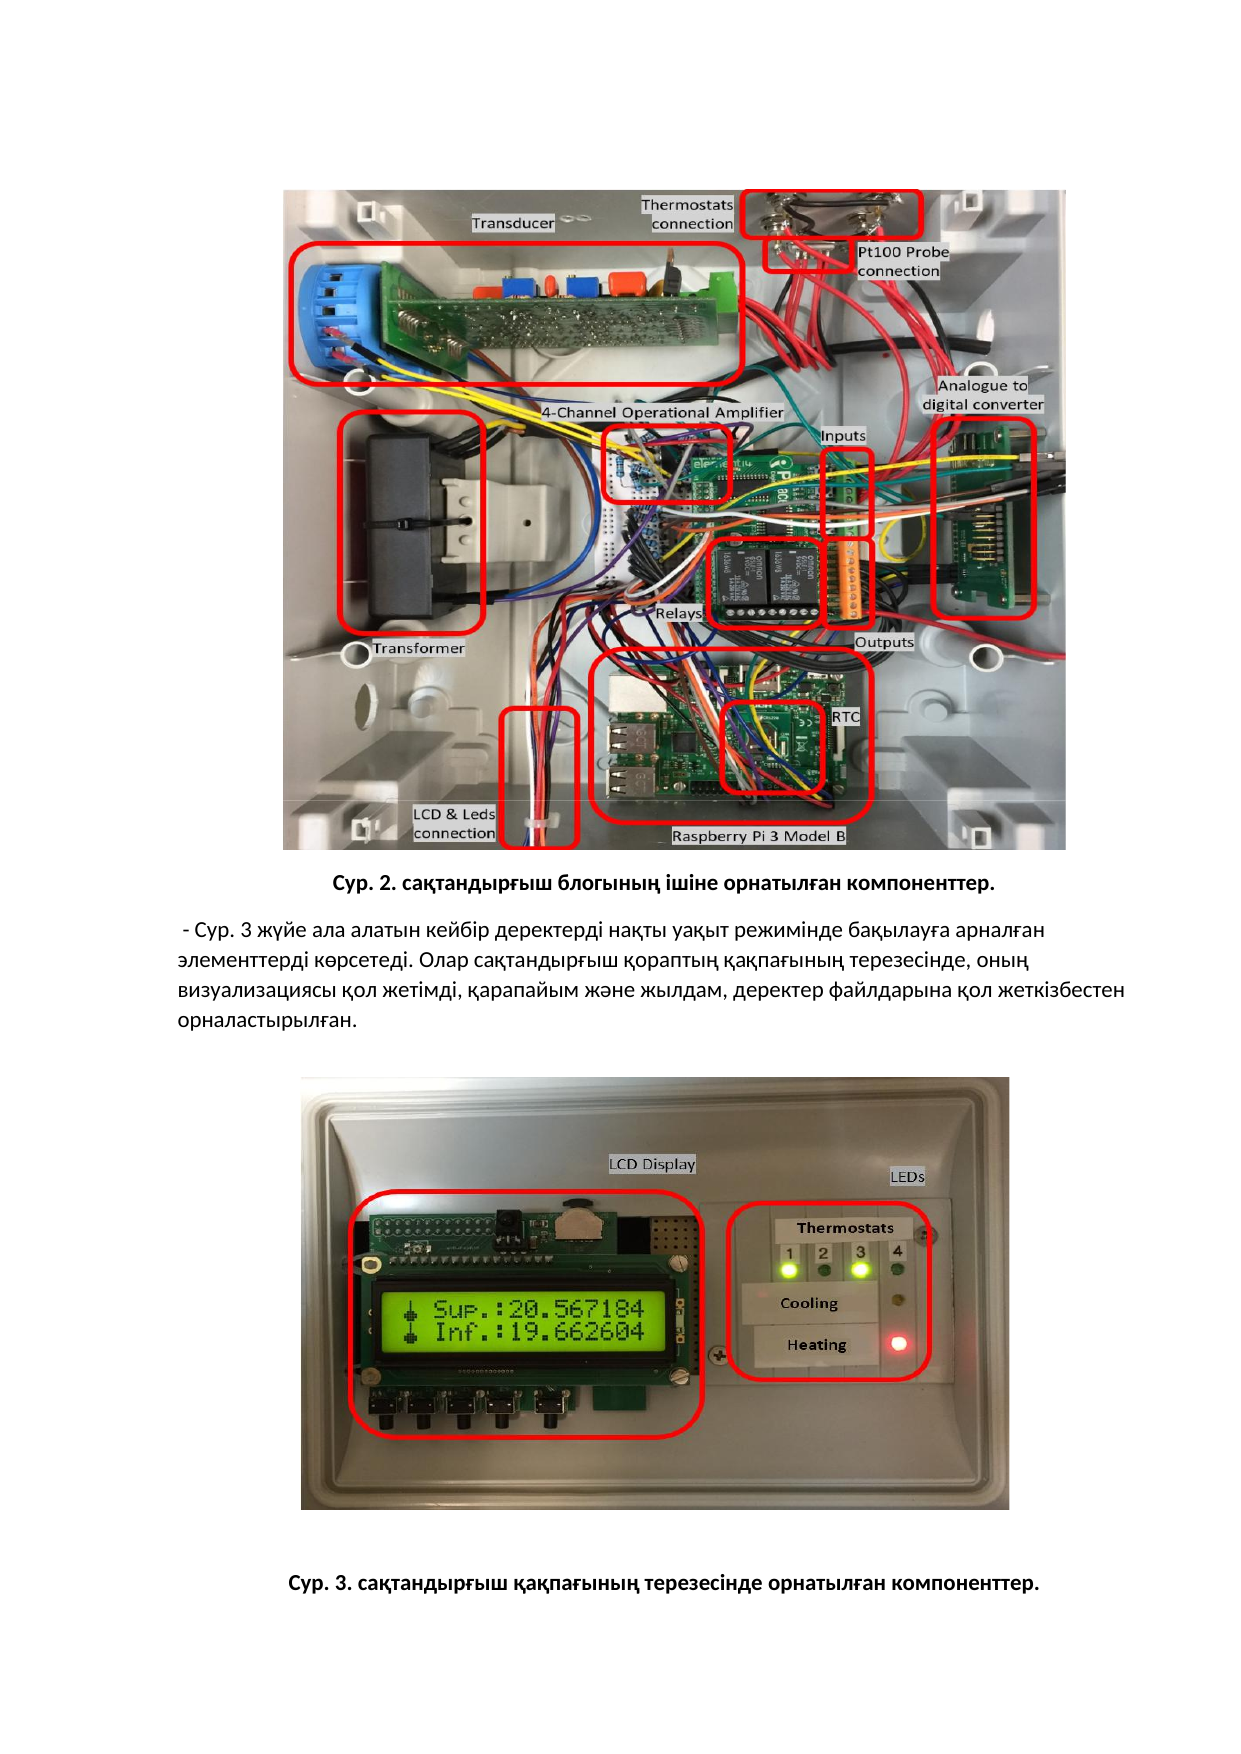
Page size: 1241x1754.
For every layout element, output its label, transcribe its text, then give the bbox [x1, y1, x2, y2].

text Сур. 3. сақтандырғыш қақпағының терезесінде орнатылған компоненттер. [177, 1568, 1152, 1596]
picture [282, 189, 1066, 850]
picture [300, 1077, 1010, 1510]
text - Сур. 3 жүйе ала алатын кейбір деректерді нақты уақыт режимінде бақылауға арналған элементтерді көрсетеді. Олар сақтандырғыш қораптың қақпағының терезесінде, оның визуализациясы қол жетімді, қарапайым және жылдам, деректер файлдарына қол жеткізбестен орналастырылған. [177, 915, 1152, 1034]
text Сур. 2. сақтандырғыш блогының ішіне орнатылған компоненттер. [177, 868, 1152, 896]
